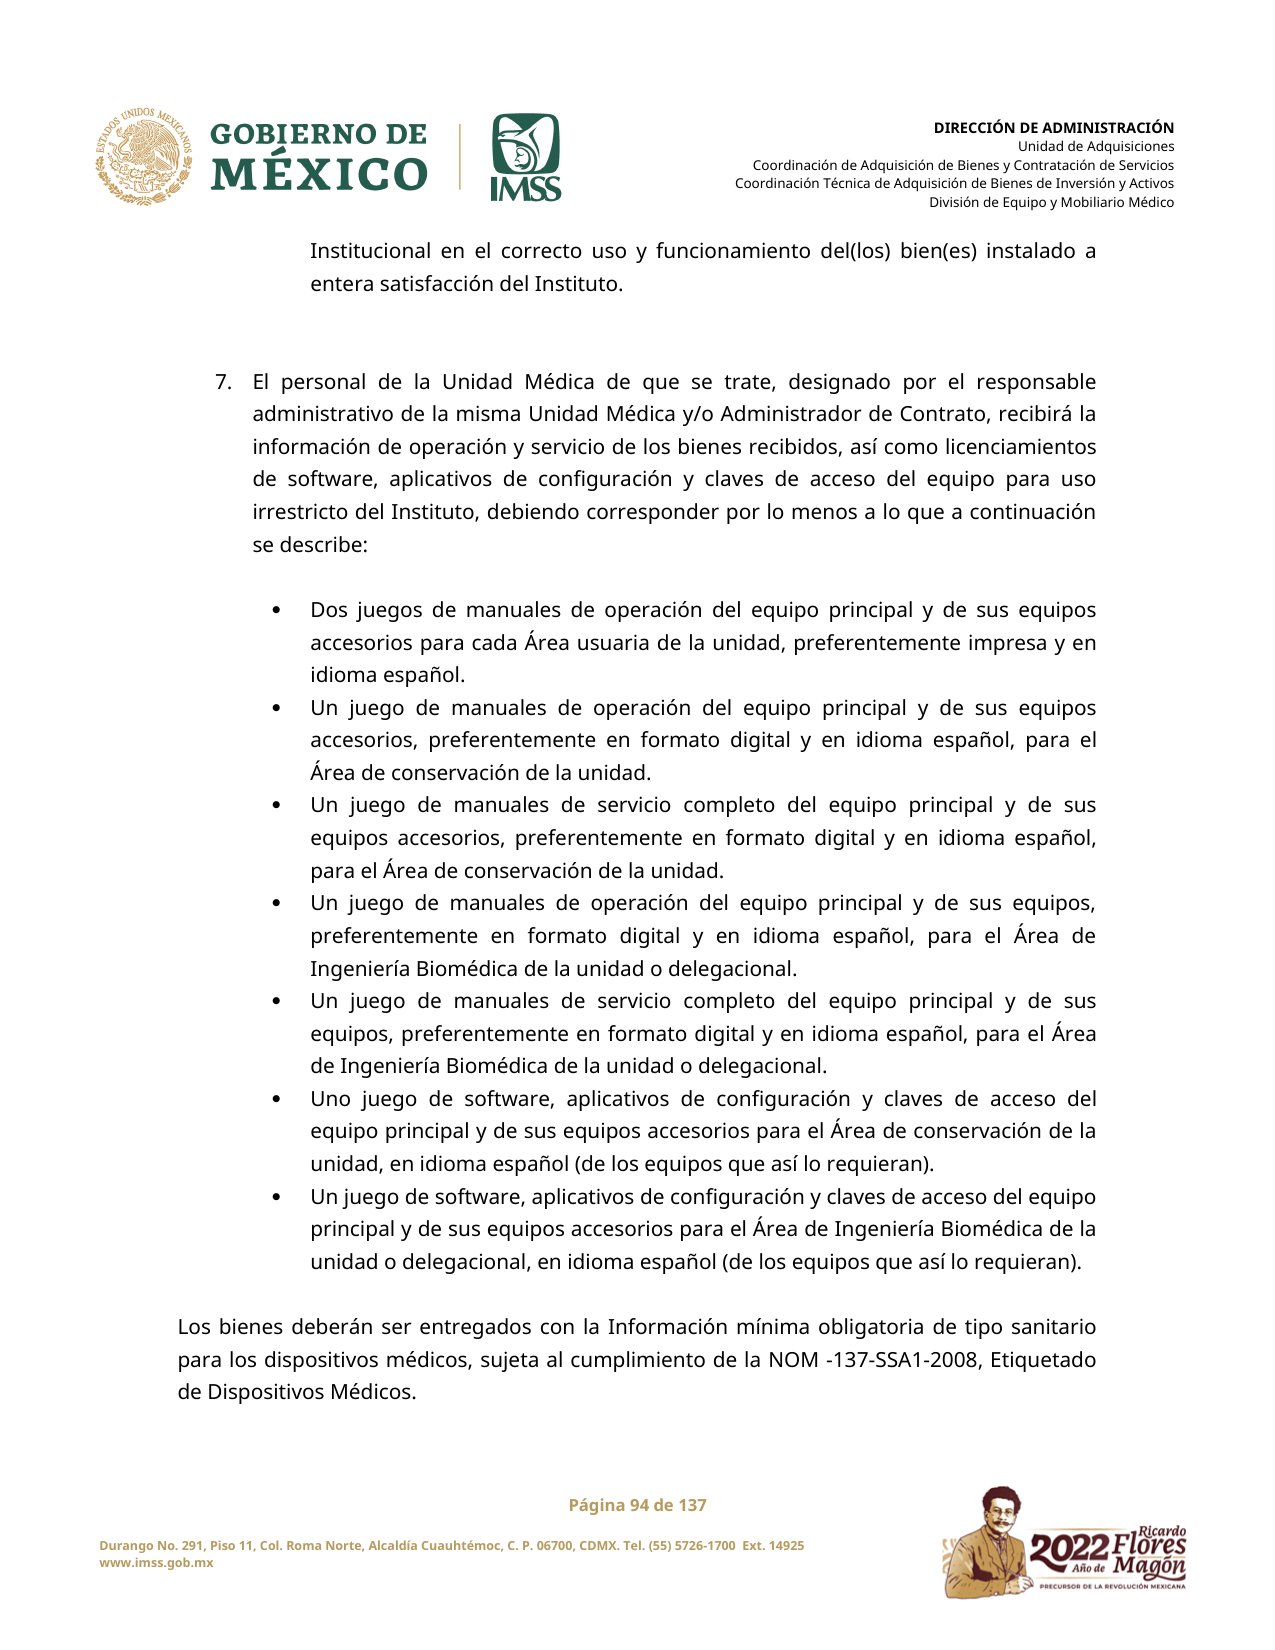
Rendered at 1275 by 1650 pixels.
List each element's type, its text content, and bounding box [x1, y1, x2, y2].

list Un juego de manuales de servicio completo del equipo principal y de sus equipos accesorios, preferentemente en formato digital y en idioma español, para el Área de conservación de la unidad. [273, 791, 1098, 884]
list Un juego de software, aplicativos de configuración y claves de acceso del equipo principal y de sus equipos accesorios para el Área de Ingeniería Biomédica de la unidad o delegacional, en idioma español (de los equipos que así lo requieran). [273, 1182, 1098, 1276]
list Un juego de manuales de servicio completo del equipo principal y de sus equipos, preferentemente en formato digital y en idioma español, para el Área de Ingeniería Biomédica de la unidad o delegacional. [273, 986, 1098, 1080]
list El personal de la Unidad Médica de que se trate, designado por el responsable administrativo de la misma Unidad Médica y/o Administrador de Contrato, recibirá la información de operación y servicio de los bienes recibidos, así como licenciamientos de software, aplicativos de configuración y claves de acceso del equipo para uso irrestricto del Instituto, debiendo corresponder por lo menos a lo que a continuación se describe: [215, 367, 1098, 558]
list Uno juego de software, aplicativos de configuración y claves de acceso del equipo principal y de sus equipos accesorios para el Área de conservación de la unidad, en idioma español (de los equipos que así lo requieran). [273, 1084, 1098, 1178]
text Los bienes deberán ser entregados con la Información mínima obligatoria de tipo sanitario para los dispositivos médicos, sujeta al cumplimiento de la NOM -137-SSA1-2008, Etiquetado de Dispositivos Médicos. [177, 1312, 1098, 1406]
picture [82, 94, 601, 209]
list Un juego de manuales de operación del equipo principal y de sus equipos, preferentemente en formato digital y en idioma español, para el Área de Ingeniería Biomédica de la unidad o delegacional. [273, 888, 1098, 982]
picture [0, 1481, 1272, 1650]
list Dos juegos de manuales de operación del equipo principal y de sus equipos accesorios para cada Área usuaria de la unidad, preferentemente impresa y en idioma español. [273, 595, 1098, 689]
list Un juego de manuales de operación del equipo principal y de sus equipos accesorios, preferentemente en formato digital y en idioma español, para el Área de conservación de la unidad. [273, 693, 1098, 786]
